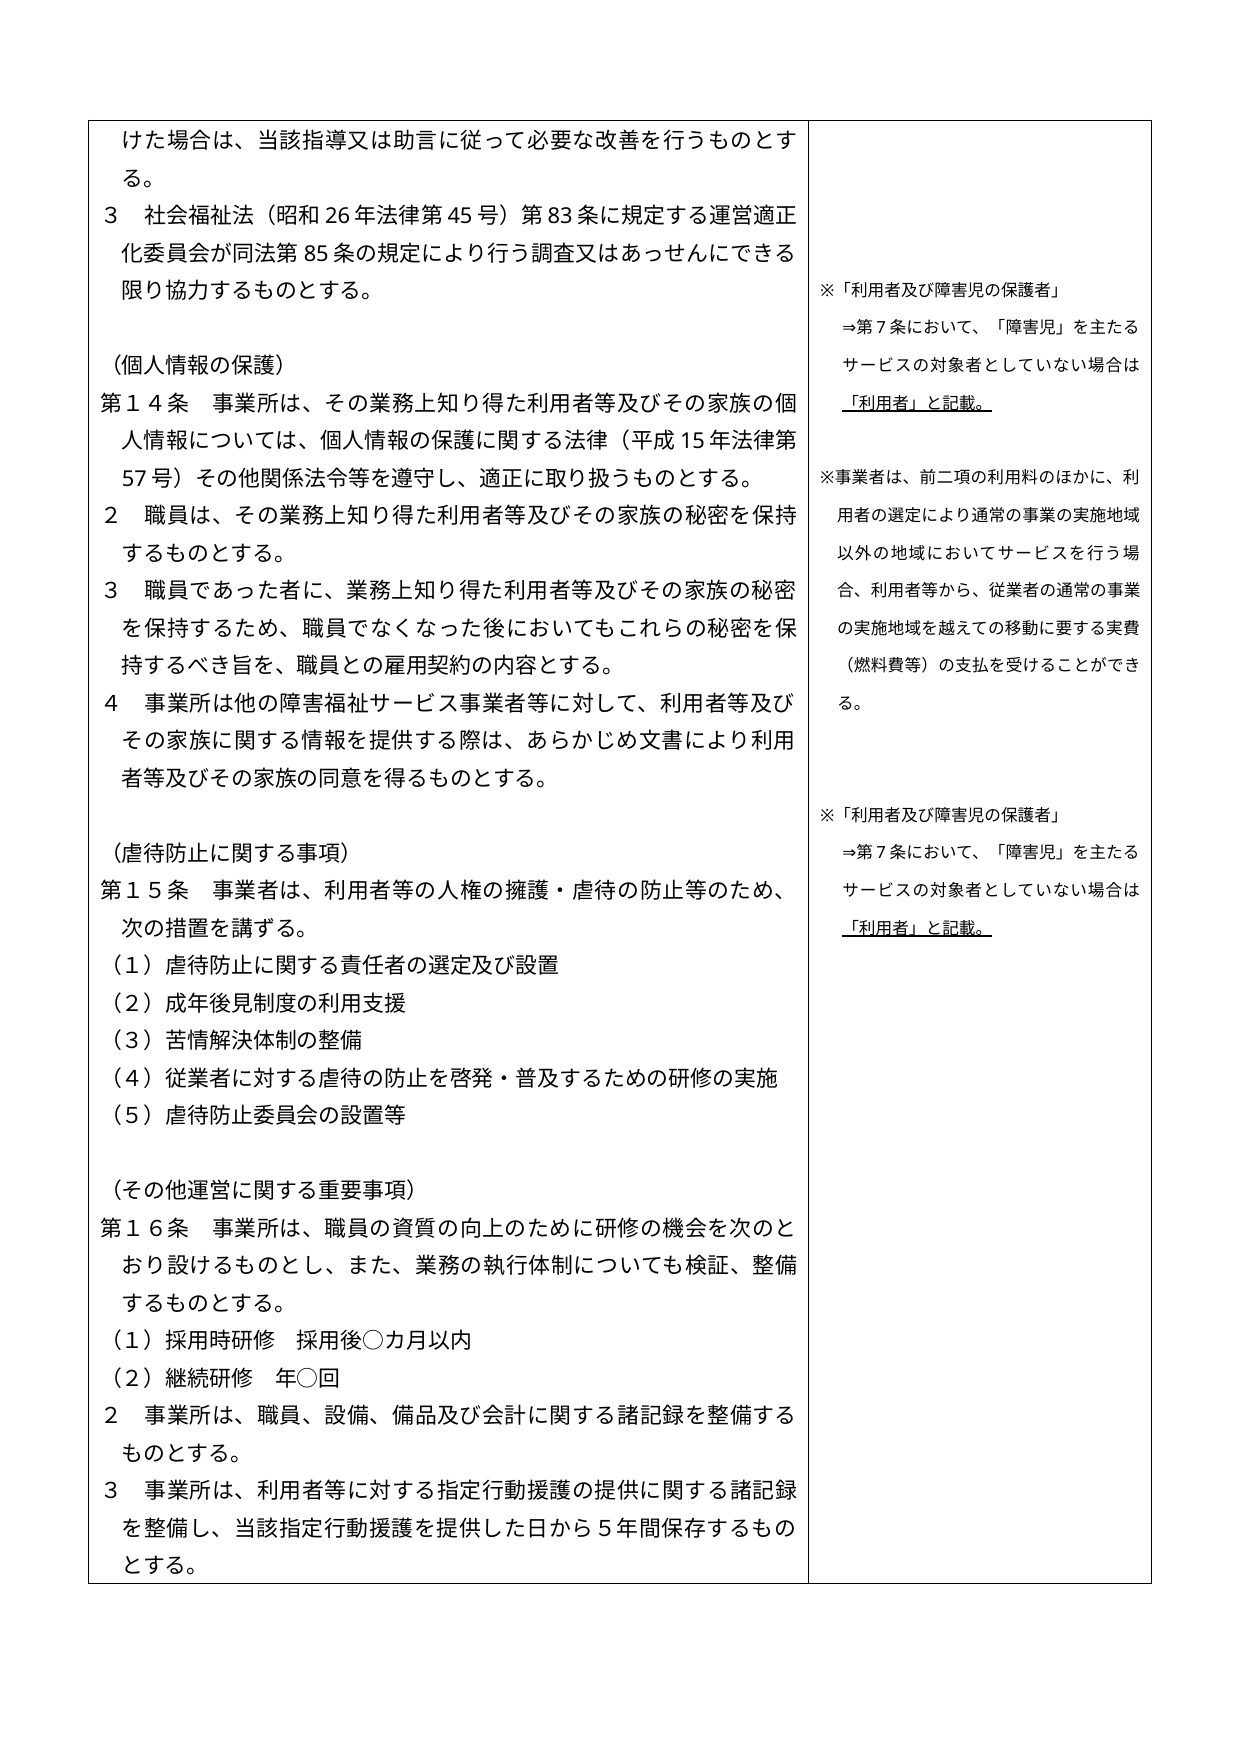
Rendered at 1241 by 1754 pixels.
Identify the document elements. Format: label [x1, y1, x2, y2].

table_cell [809, 121, 1151, 1583]
table_cell [89, 121, 808, 1583]
